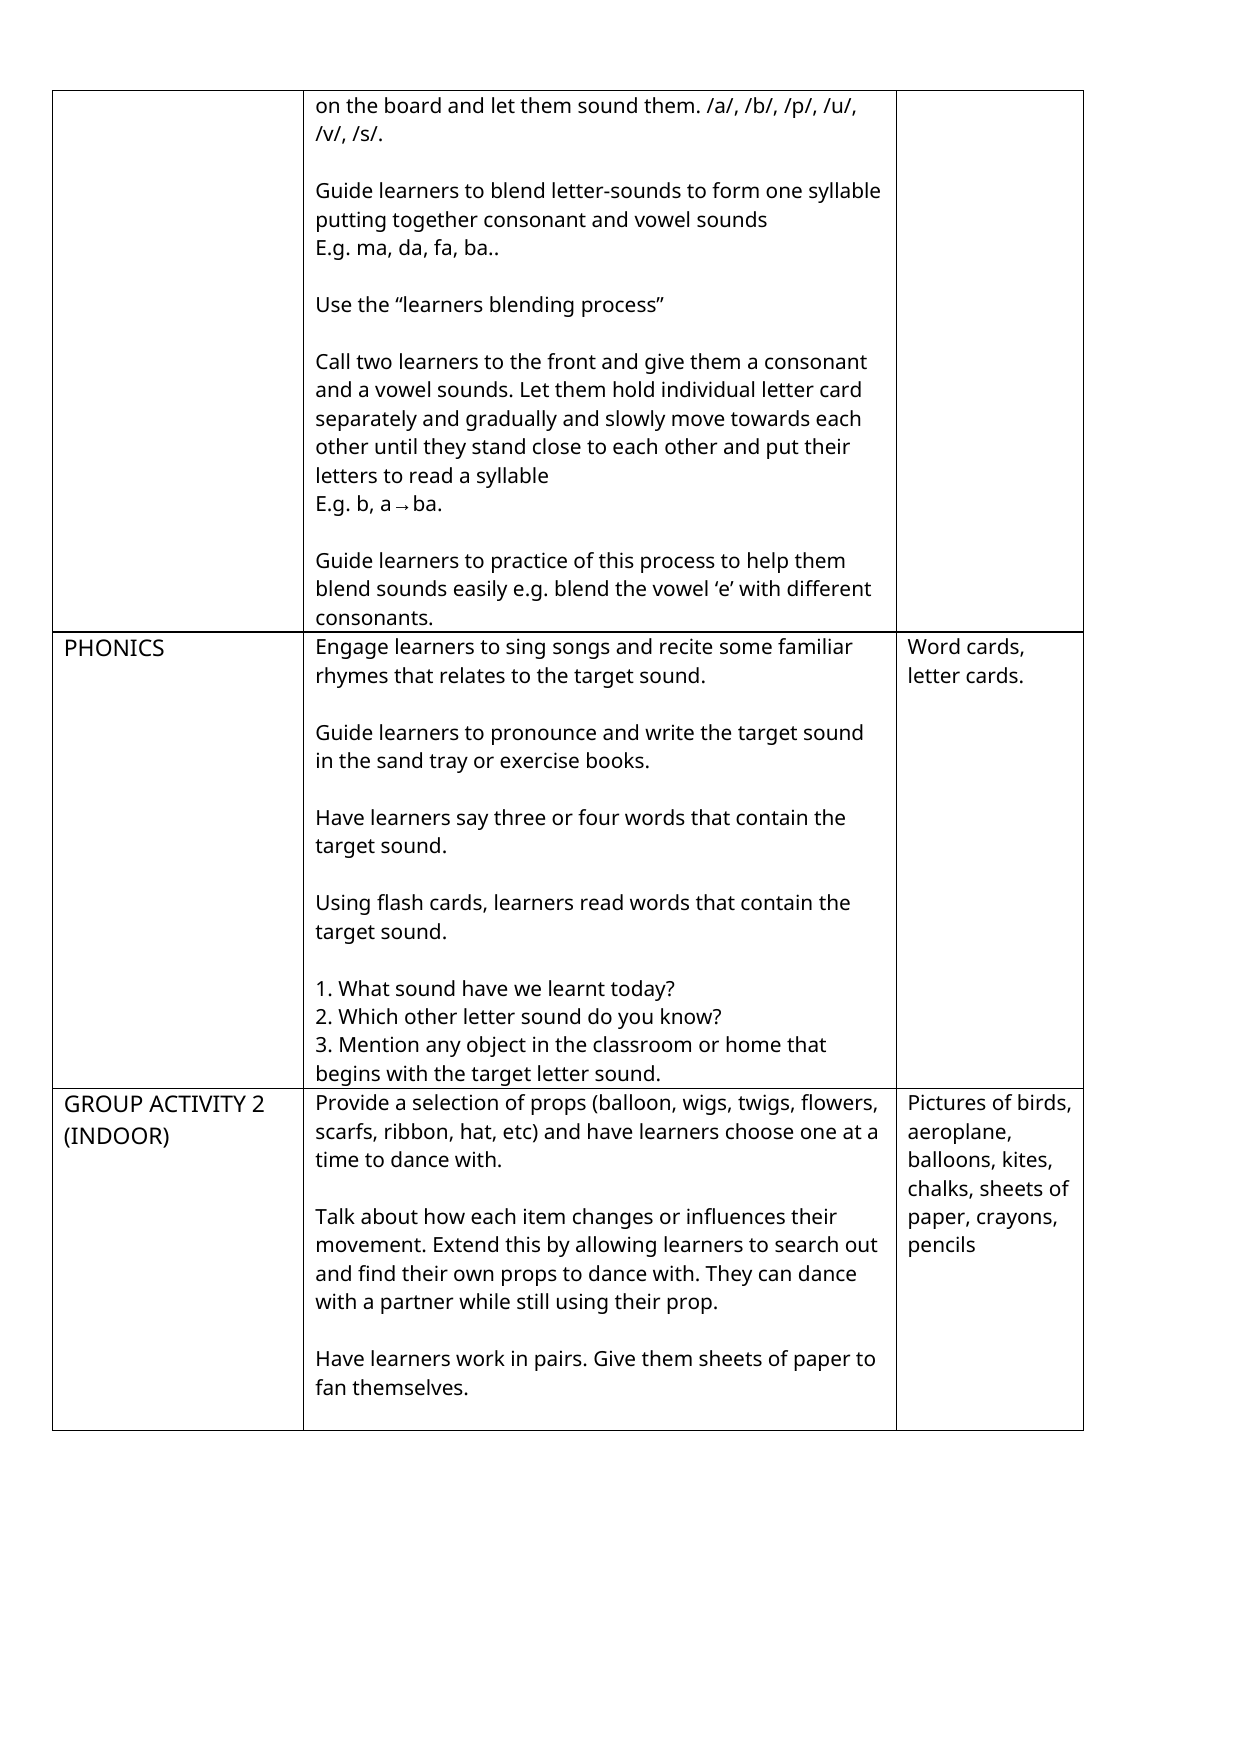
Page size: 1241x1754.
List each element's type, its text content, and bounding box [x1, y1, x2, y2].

table_cell Engage learners to sing songs and recite some familiar rhymes that relates to the target sound. Guide learners to pronounce and write the target sound in the sand tray or exercise books. Have learners say three or four words that contain the target sound. Using flash cards, learners read words that contain the target sound. 1. What sound have we learnt today? 2. Which other letter sound do you know? 3. Mention any object in the classroom or home that begins with the target letter sound. [304, 633, 896, 1087]
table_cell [304, 1089, 896, 1430]
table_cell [53, 1089, 303, 1430]
table_cell Word cards, letter cards. [897, 633, 1083, 1087]
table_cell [897, 1089, 1083, 1430]
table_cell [897, 91, 1083, 631]
table_cell PHONICS [53, 633, 303, 1087]
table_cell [53, 91, 303, 631]
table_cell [304, 91, 896, 631]
